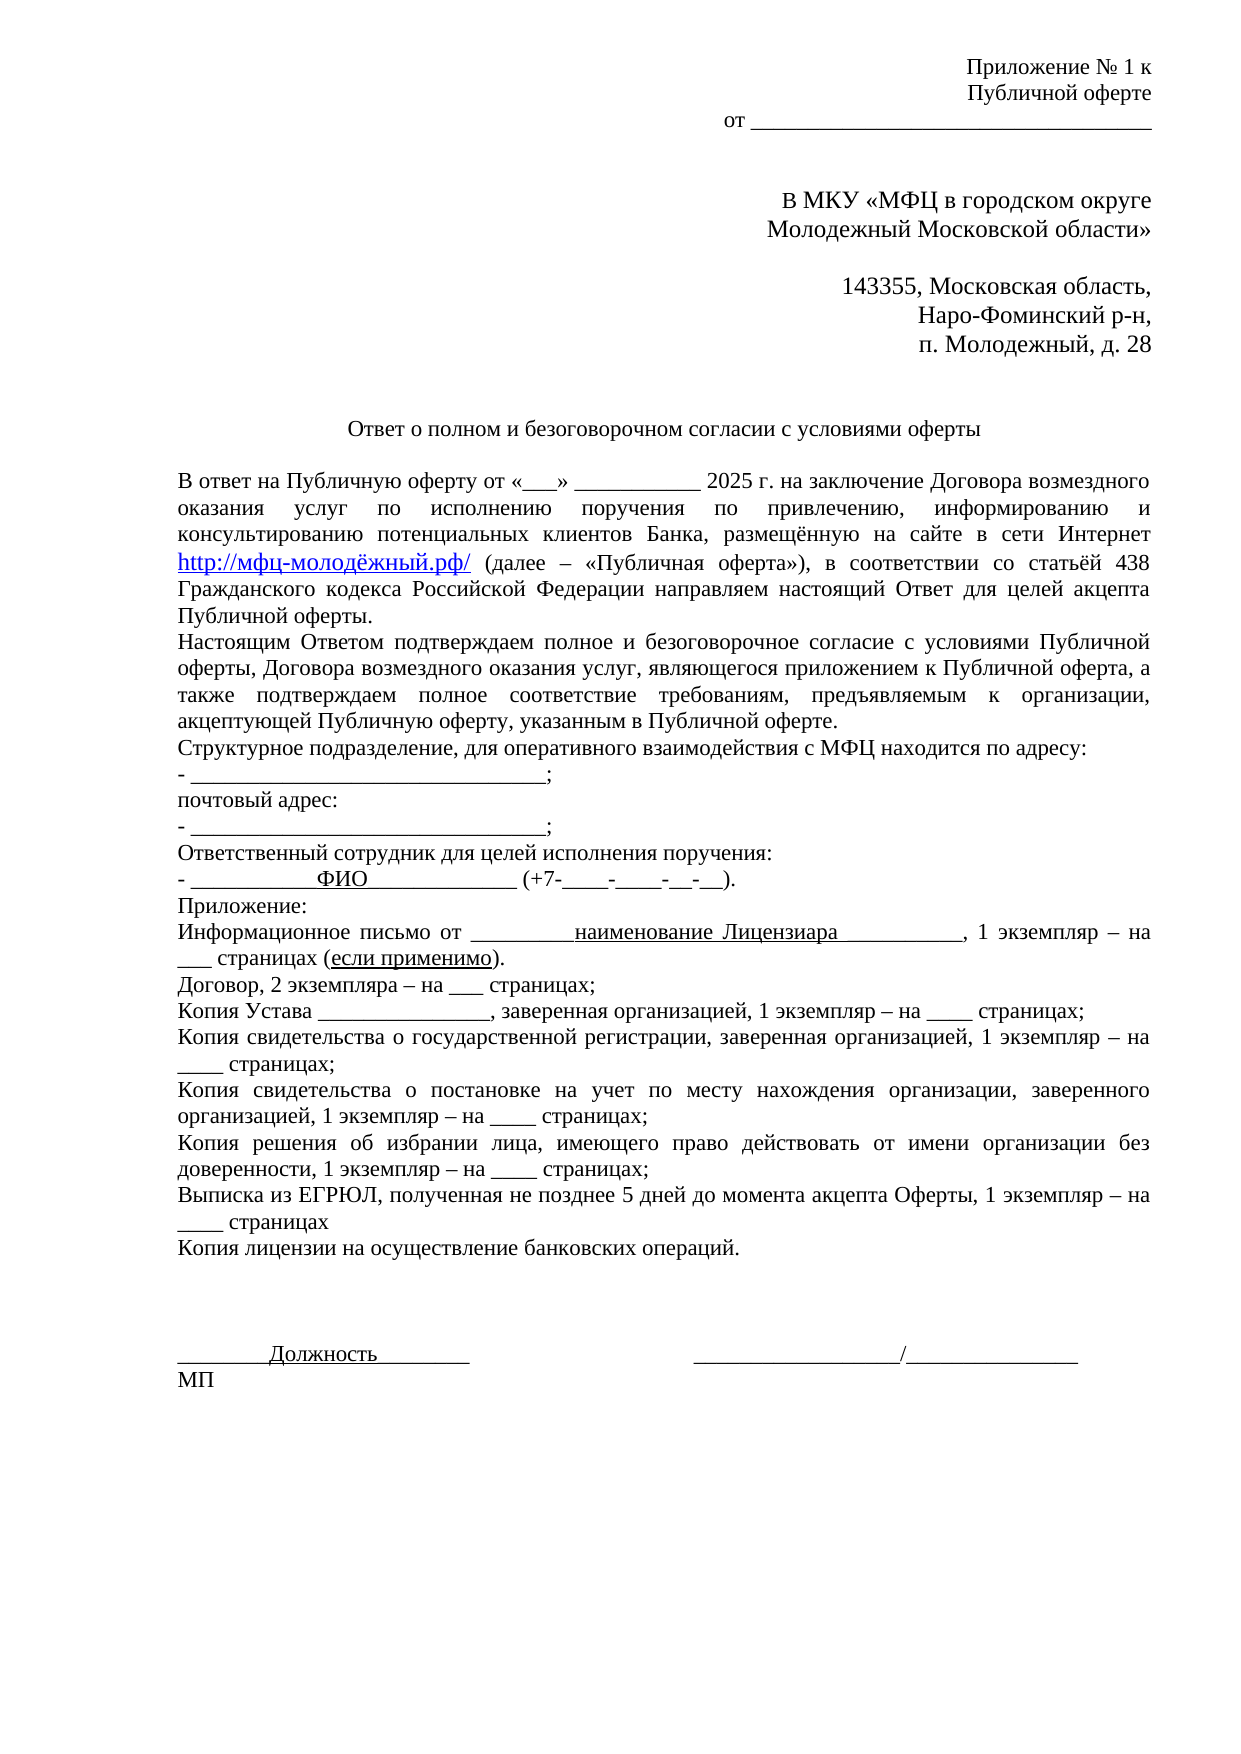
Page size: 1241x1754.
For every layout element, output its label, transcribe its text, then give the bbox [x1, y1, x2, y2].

text МП [177, 1366, 1152, 1392]
text Договор, 2 экземпляра – на ___ страницах; [177, 971, 1152, 997]
text Структурное подразделение, для оперативного взаимодействия с МФЦ находится по адресу: [177, 733, 1152, 760]
text - ___________ФИО_____________ (+7-____-____-__-__). [177, 865, 1152, 892]
text Наро-Фоминский р-н, [177, 300, 1152, 329]
text Публичной оферте [177, 79, 1152, 106]
text - _______________________________; [177, 760, 1152, 786]
text - _______________________________; [177, 813, 1152, 839]
text Выписка из ЕГРЮЛ, полученная не позднее 5 дней до момента акцепта Оферты, 1 экземпляр – на ____ страницах [177, 1182, 1152, 1234]
text Приложение: [177, 892, 1152, 918]
text п. Молодежный, д. 28 [177, 329, 1152, 357]
text 143355, Московская область, [177, 271, 1152, 300]
text Ответственный сотрудник для целей исполнения поручения: [177, 839, 1152, 865]
text почтовый адрес: [177, 786, 1152, 813]
text Ответ о полном и безоговорочном согласии с условиями оферты [177, 415, 1152, 441]
text Копия решения об избрании лица, имеющего право действовать от имени организации без доверенности, 1 экземпляр – на ____ страницах; [177, 1129, 1152, 1182]
text Копия Устава _______________, заверенная организацией, 1 экземпляр – на ____ страницах; [177, 997, 1152, 1023]
text Копия свидетельства о государственной регистрации, заверенная организацией, 1 экземпляр – на ____ страницах; [177, 1023, 1152, 1076]
text В ответ на Публичную оферту от «___» ___________ 2025 г. на заключение Договора возмездного оказания услуг по исполнению поручения по привлечению, информированию и консультированию потенциальных клиентов Банка, размещённую на сайте в сети Интернет http://мфц-молодёжный.рф/ (далее – «Публичная оферта»), в соответствии со статьёй 438 Гражданского кодекса Российской Федерации направляем настоящий Ответ для целей акцепта Публичной оферты. [177, 468, 1152, 628]
text Приложение № 1 к [177, 53, 1152, 79]
text Молодежный Московской области» [177, 214, 1152, 242]
text Копия свидетельства о постановке на учет по месту нахождения организации, заверенного организацией, 1 экземпляр – на ____ страницах; [177, 1076, 1152, 1129]
text от ___________________________________ [177, 106, 1152, 132]
text Копия лицензии на осуществление банковских операций. [177, 1234, 1152, 1261]
text Настоящим Ответом подтверждаем полное и безоговорочное согласие с условиями Публичной оферты, Договора возмездного оказания услуг, являющегося приложением к Публичной оферта, а также подтверждаем полное соответствие требованиям, предъявляемым к организации, акцептующей Публичную оферту, указанным в Публичной оферте. [177, 628, 1152, 733]
text В МКУ «МФЦ в городском округе [177, 185, 1152, 214]
text ________Должность________ __________________/_______________ [177, 1340, 1152, 1366]
text Информационное письмо от _________наименование Лицензиара __________, 1 экземпляр – на ___ страницах (если применимо). [177, 918, 1152, 971]
